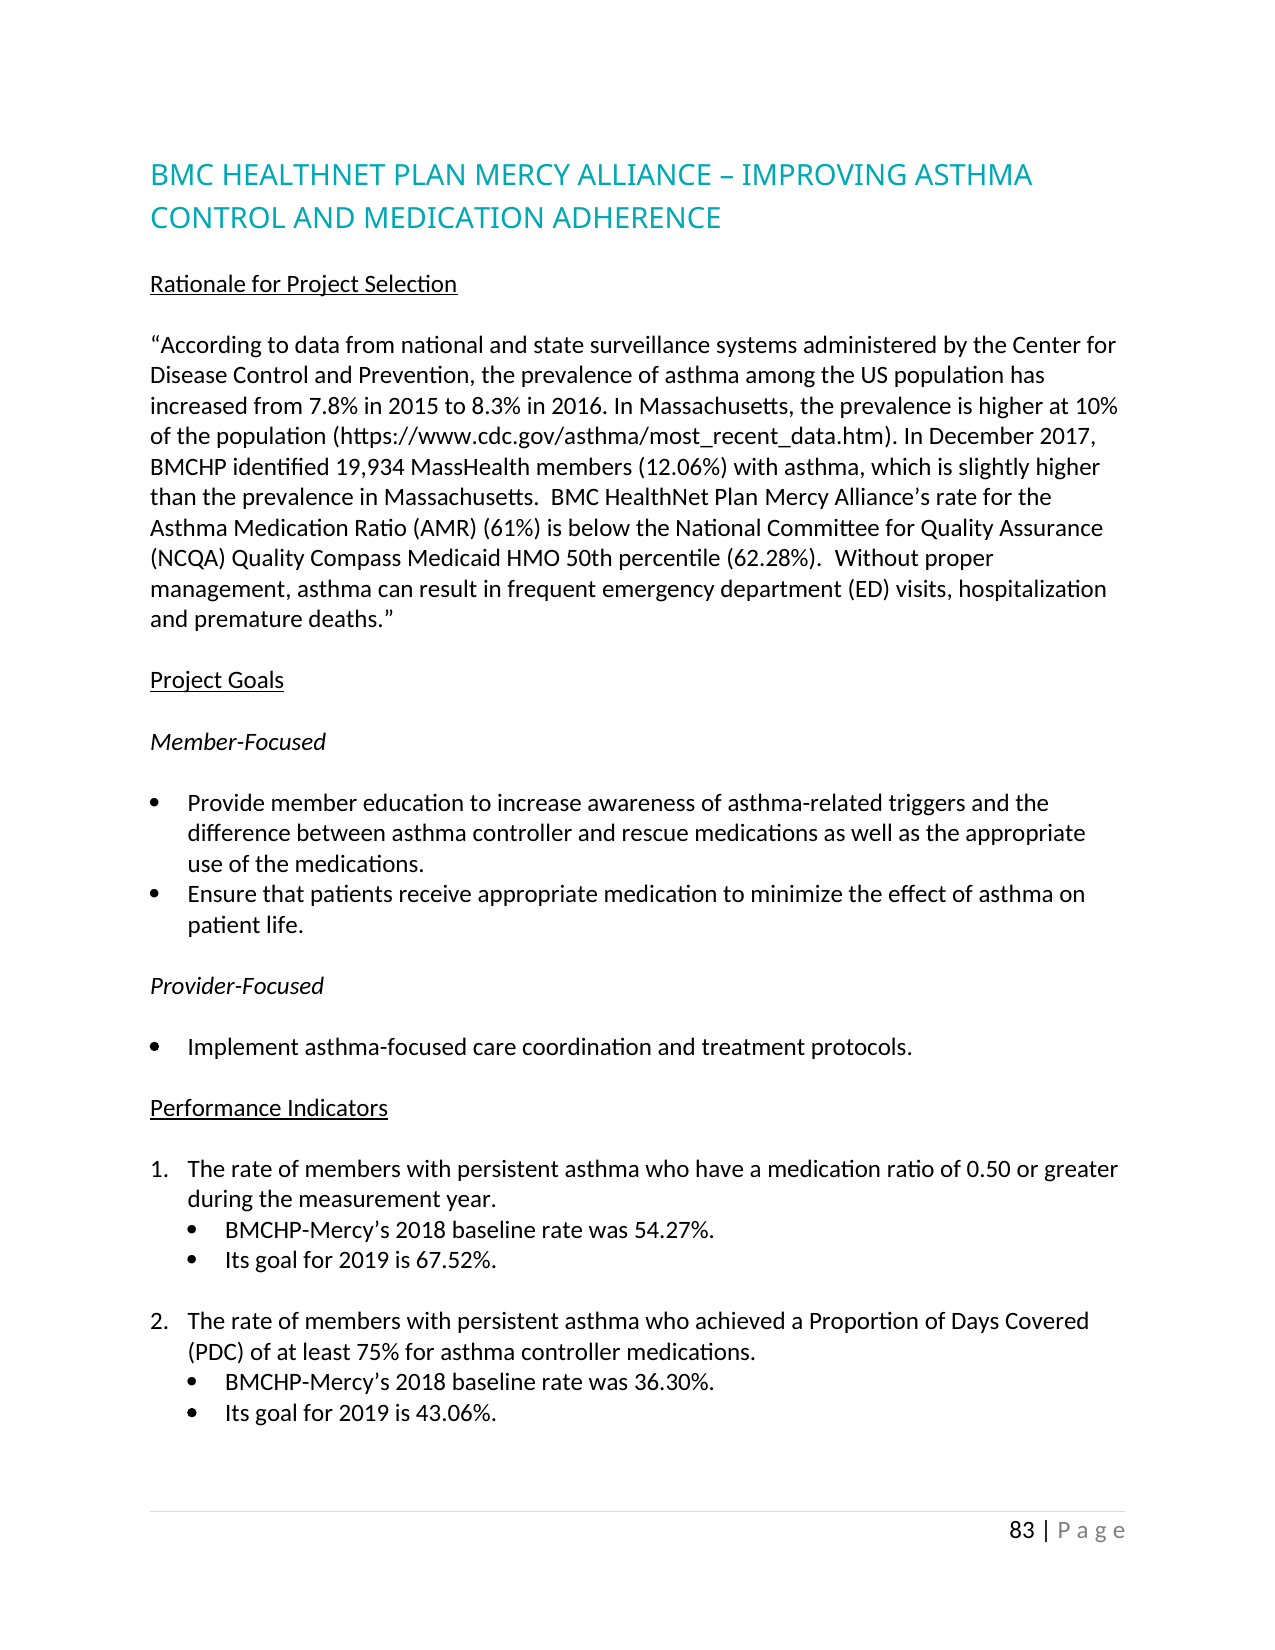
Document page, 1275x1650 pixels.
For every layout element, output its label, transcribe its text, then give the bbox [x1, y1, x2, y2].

text Rationale for Project Selection [150, 268, 1125, 298]
list Its goal for 2019 is 67.52%. [187, 1244, 1125, 1275]
list The rate of members with persistent asthma who achieved a Proportion of Days Covered (PDC) of at least 75% for asthma controller medications. [150, 1306, 1125, 1367]
list Its goal for 2019 is 43.06%. [187, 1397, 1125, 1428]
text “According to data from national and state surveillance systems administered by the Center for Disease Control and Prevention, the prevalence of asthma among the US population has increased from 7.8% in 2015 to 8.3% in 2016. In Massachusetts, the prevalence is higher at 10% of the population (https://www.cdc.gov/asthma/most_recent_data.htm). In December 2017, BMCHP identified 19,934 MassHealth members (12.06%) with asthma, which is slightly higher than the prevalence in Massachusetts. BMC HealthNet Plan Mercy Alliance’s rate for the Asthma Medication Ratio (AMR) (61%) is below the National Committee for Quality Assurance (NCQA) Quality Compass Medicaid HMO 50th percentile (62.28%). Without proper management, asthma can result in frequent emergency department (ED) visits, hospitalization and premature deaths.” [150, 329, 1125, 634]
text Provider-Focused [150, 970, 1125, 1000]
list BMCHP-Mercy’s 2018 baseline rate was 54.27%. [187, 1214, 1125, 1244]
list BMCHP-Mercy’s 2018 baseline rate was 36.30%. [187, 1367, 1125, 1397]
subtitle BMC HealthNet Plan Mercy Alliance – Improving Asthma Control and Medication Adherence [150, 154, 1125, 237]
list Ensure that patients receive appropriate medication to minimize the effect of asthma on patient life. [150, 878, 1125, 939]
text Project Goals [150, 664, 1125, 695]
text Performance Indicators [150, 1092, 1125, 1122]
list Provide member education to increase awareness of asthma-related triggers and the difference between asthma controller and rescue medications as well as the appropriate use of the medications. [150, 787, 1125, 878]
text Member-Focused [150, 726, 1125, 756]
list Implement asthma-focused care coordination and treatment protocols. [150, 1031, 1125, 1061]
list The rate of members with persistent asthma who have a medication ratio of 0.50 or greater during the measurement year. [150, 1153, 1125, 1214]
